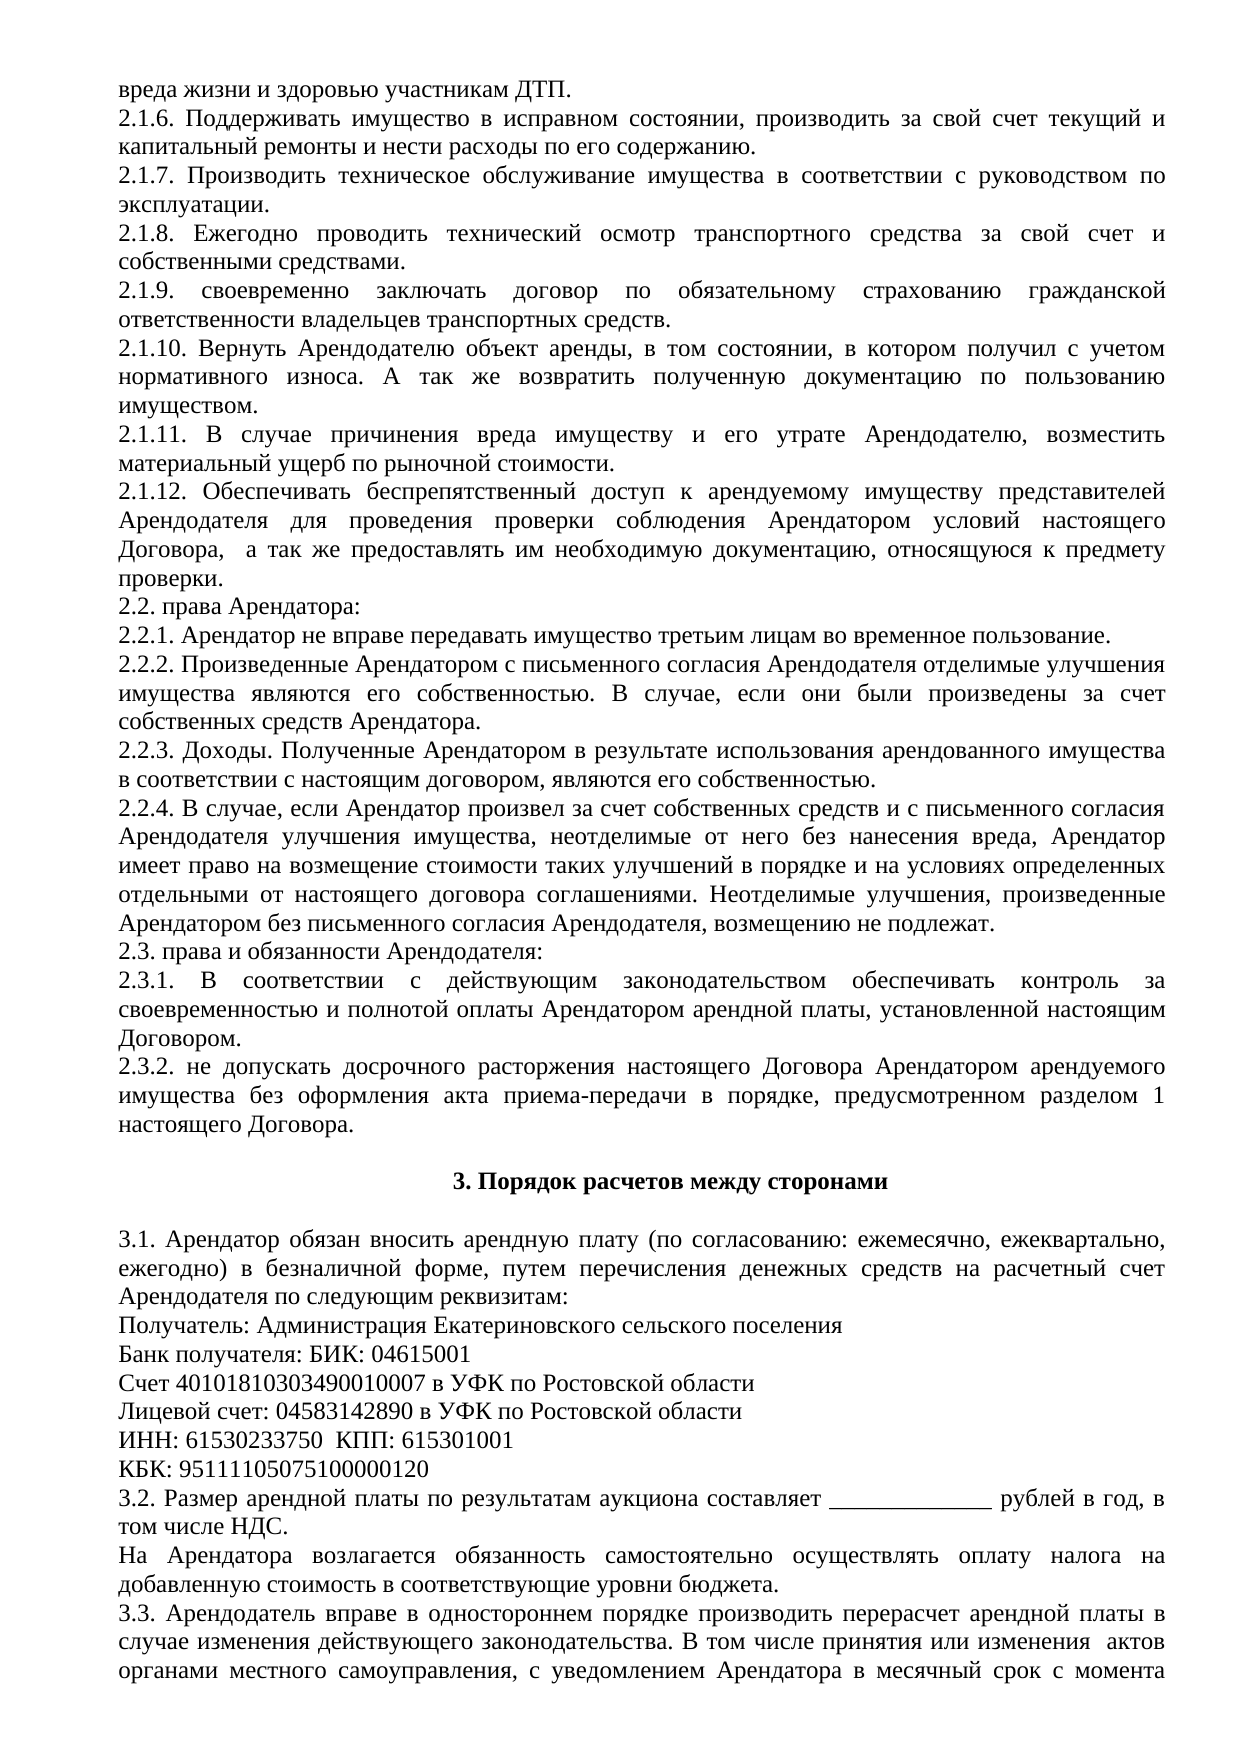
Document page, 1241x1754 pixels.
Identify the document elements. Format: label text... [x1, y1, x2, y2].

text 2.1.9. своевременно заключать договор по обязательному страхованию гражданской ответственности владельцев транспортных средств. [118, 275, 1167, 333]
text На Арендатора возлагается обязанность самостоятельно осуществлять оплату налога на добавленную стоимость в соответствующие уровни бюджета. [118, 1540, 1167, 1598]
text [118, 74, 1167, 103]
text 2.3.1. В соответствии с действующим законодательством обеспечивать контроль за своевременностью и полнотой оплаты Арендатором арендной платы, установленной настоящим Договором. [118, 965, 1167, 1051]
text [118, 1598, 1167, 1684]
text Счет 40101810303490010007 в УФК по Ростовской области [118, 1368, 1167, 1396]
text Банк получателя: БИК: 04615001 [118, 1339, 1167, 1368]
text 2.1.8. Ежегодно проводить технический осмотр транспортного средства за свой счет и собственными средствами. [118, 218, 1167, 275]
text 2.1.11. В случае причинения вреда имуществу и его утрате Арендодателю, возместить материальный ущерб по рыночной стоимости. [118, 419, 1167, 476]
text 2.3.2. не допускать досрочного расторжения настоящего Договора Арендатором арендуемого имущества без оформления акта приема-передачи в порядке, предусмотренном разделом 1 настоящего Договора. [118, 1051, 1167, 1138]
text Лицевой счет: 04583142890 в УФК по Ростовской области [118, 1396, 1167, 1425]
text 2.1.10. Вернуть Арендодателю объект аренды, в том состоянии, в котором получил с учетом нормативного износа. А так же возвратить полученную документацию по пользованию имуществом. [118, 333, 1167, 419]
text 3. Порядок расчетов между сторонами [118, 1166, 1167, 1195]
text Получатель: Администрация Екатериновского сельского поселения [118, 1310, 1167, 1339]
text 2.2.3. Доходы. Полученные Арендатором в результате использования арендованного имущества в соответствии с настоящим договором, являются его собственностью. [118, 735, 1167, 793]
text КБК: 95111105075100000120 [118, 1454, 1167, 1483]
text 2.1.7. Производить техническое обслуживание имущества в соответствии с руководством по эксплуатации. [118, 160, 1167, 218]
text 2.2.2. Произведенные Арендатором с письменного согласия Арендодателя отделимые улучшения имущества являются его собственностью. В случае, если они были произведены за счет собственных средств Арендатора. [118, 649, 1167, 735]
text ИНН: 61530233750 КПП: 615301001 [118, 1425, 1167, 1454]
text 2.3. права и обязанности Арендодателя: [118, 936, 1167, 965]
text 2.2. права Арендатора: [118, 591, 1167, 620]
text 3.1. Арендатор обязан вносить арендную плату (по согласованию: ежемесячно, ежеквартально, ежегодно) в безналичной форме, путем перечисления денежных средств на расчетный счет Арендодателя по следующим реквизитам: [118, 1224, 1167, 1310]
text 2.1.12. Обеспечивать беспрепятственный доступ к арендуемому имуществу представителей Арендодателя для проведения проверки соблюдения Арендатором условий настоящего Договора, а так же предоставлять им необходимую документацию, относящуюся к предмету проверки. [118, 476, 1167, 591]
text 3.2. Размер арендной платы по результатам аукциона составляет _____________ рублей в год, в том числе НДС. [118, 1483, 1167, 1540]
text 2.2.4. В случае, если Арендатор произвел за счет собственных средств и с письменного согласия Арендодателя улучшения имущества, неотделимые от него без нанесения вреда, Арендатор имеет право на возмещение стоимости таких улучшений в порядке и на условиях определенных отдельными от настоящего договора соглашениями. Неотделимые улучшения, произведенные Арендатором без письменного согласия Арендодателя, возмещению не подлежат. [118, 793, 1167, 936]
text 2.2.1. Арендатор не вправе передавать имущество третьим лицам во временное пользование. [118, 620, 1167, 649]
text 2.1.6. Поддерживать имущество в исправном состоянии, производить за свой счет текущий и капитальный ремонты и нести расходы по его содержанию. [118, 103, 1167, 160]
